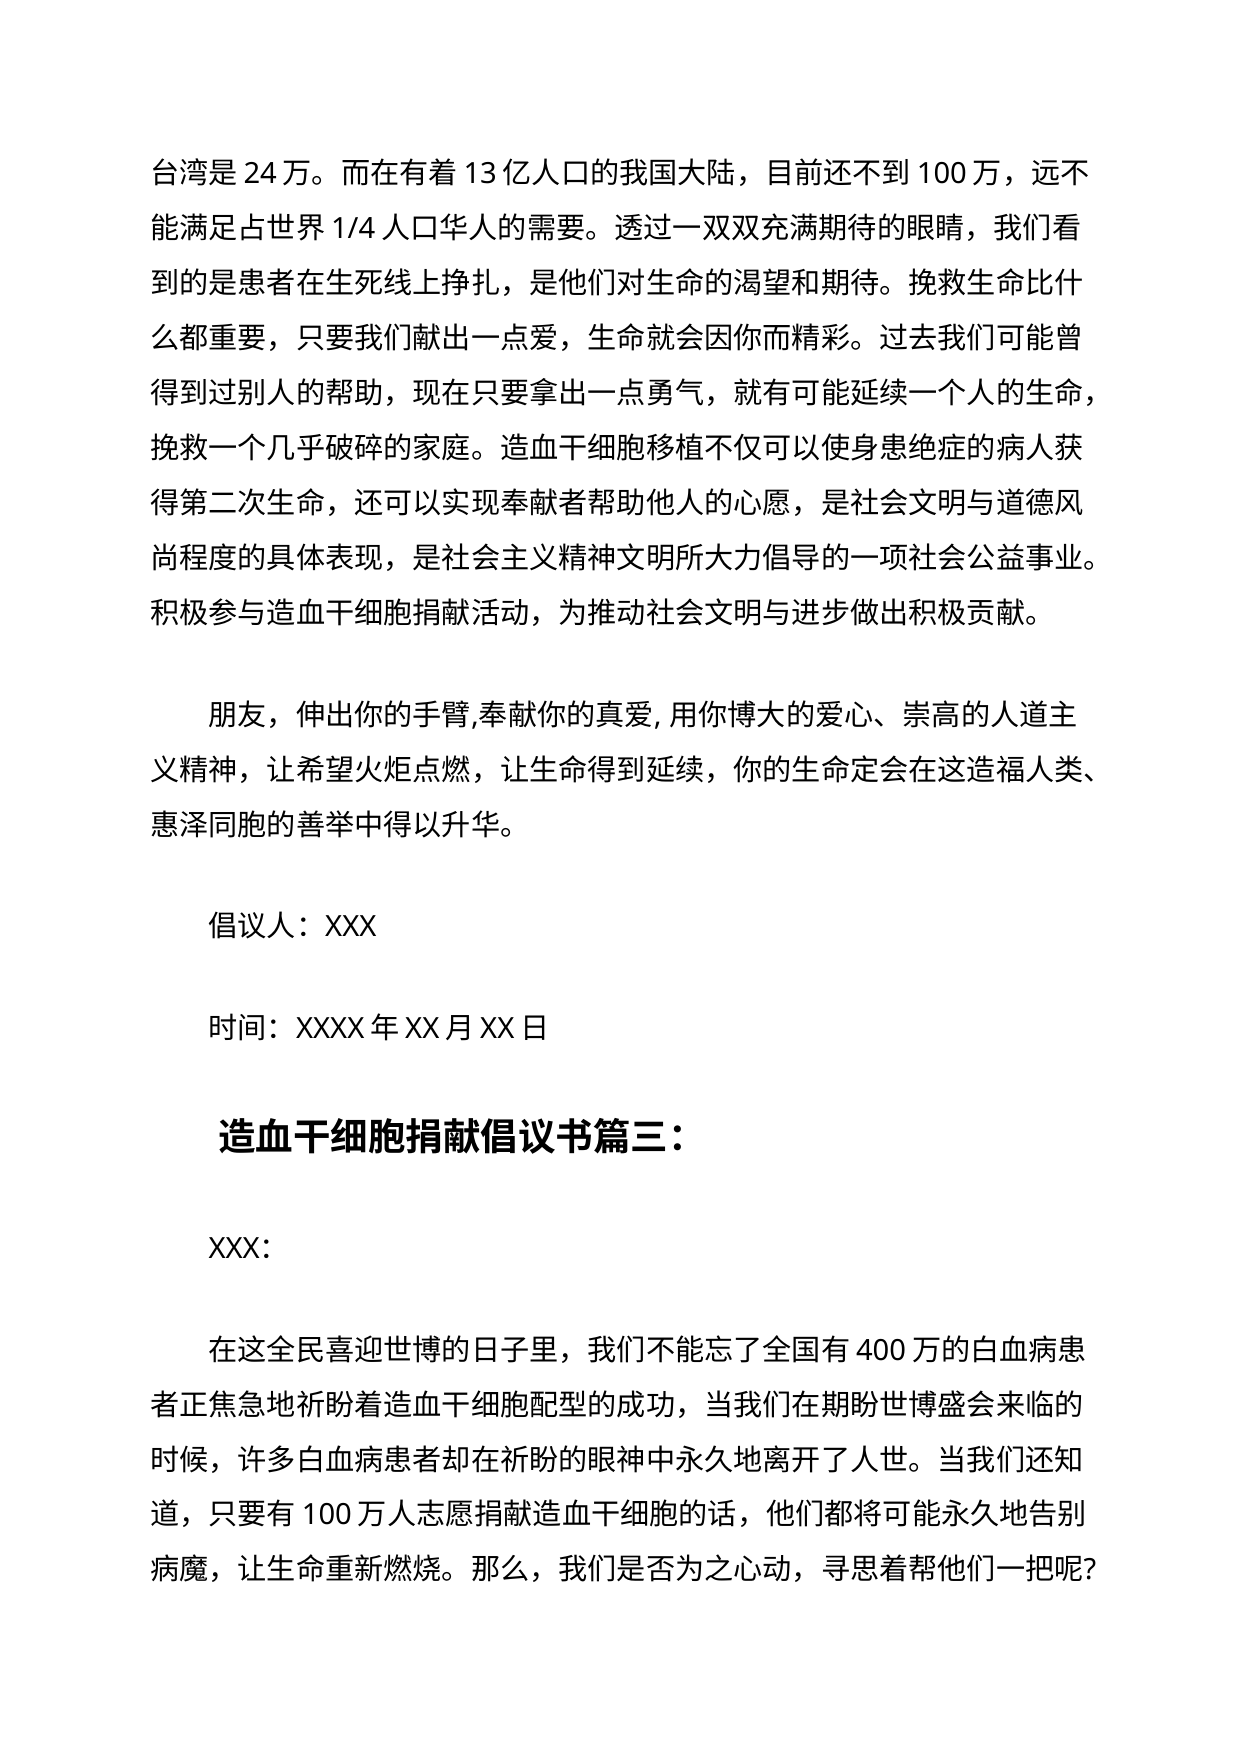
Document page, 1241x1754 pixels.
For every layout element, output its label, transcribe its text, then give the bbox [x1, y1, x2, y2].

text 倡议人：XXX [150, 903, 1090, 945]
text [150, 150, 1090, 632]
text XXX： [150, 1224, 1090, 1267]
text 朋友，伸出你的手臂,奉献你的真爱, 用你博大的爱心、崇高的人道主义精神，让希望火炬点燃，让生命得到延续，你的生命定会在这造福人类、惠泽同胞的善举中得以升华。 [150, 691, 1090, 843]
text 造血干细胞捐献倡议书篇三： [150, 1107, 1090, 1161]
text 在这全民喜迎世博的日子里，我们不能忘了全国有400万的白血病患者正焦急地祈盼着造血干细胞配型的成功，当我们在期盼世博盛会来临的时候，许多白血病患者却在祈盼的眼神中永久地离开了人世。当我们还知道，只要有100万人志愿捐献造血干细胞的话，他们都将可能永久地告别病魔，让生命重新燃烧。那么，我们是否为之心动，寻思着帮他们一把呢? [150, 1326, 1090, 1588]
text 时间：XXXX年XX月XX日 [150, 1005, 1090, 1047]
